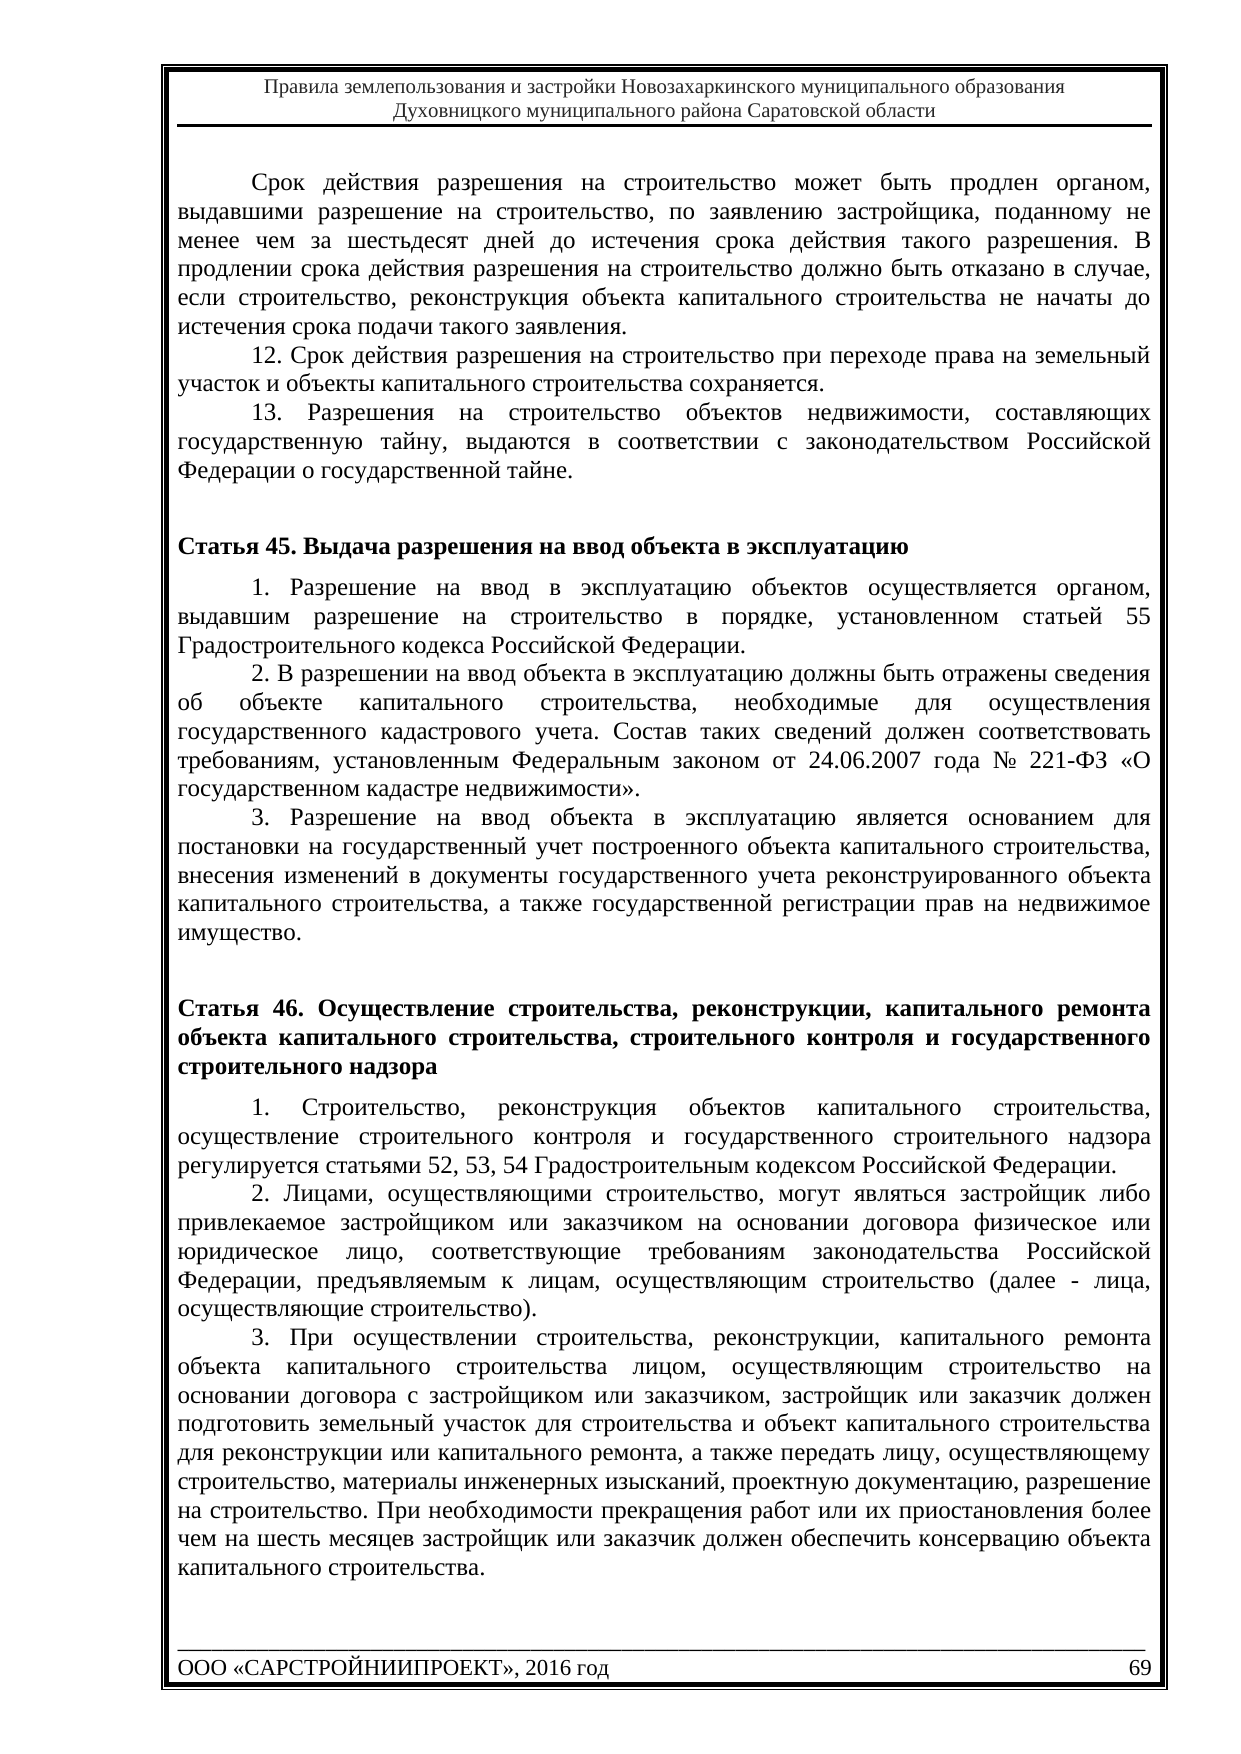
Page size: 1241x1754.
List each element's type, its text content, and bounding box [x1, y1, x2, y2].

text 1. Строительство, реконструкция объектов капитального строительства, осуществление строительного контроля и государственного строительного надзора регулируется статьями 52, 53, 54 Градостроительным кодексом Российской Федерации. [177, 1092, 1152, 1178]
text 12. Срок действия разрешения на строительство при переходе права на земельный участок и объекты капитального строительства сохраняется. [177, 340, 1152, 397]
text 13. Разрешения на строительство объектов недвижимости, составляющих государственную тайну, выдаются в соответствии с законодательством Российской Федерации о государственной тайне. [177, 397, 1152, 483]
text 3. Разрешение на ввод объекта в эксплуатацию является основанием для постановки на государственный учет построенного объекта капитального строительства, внесения изменений в документы государственного учета реконструированного объекта капитального строительства, а также государственной регистрации прав на недвижимое имущество. [177, 802, 1152, 946]
text 1. Разрешение на ввод в эксплуатацию объектов осуществляется органом, выдавшим разрешение на строительство в порядке, установленном статьей 55 Градостроительного кодекса Российской Федерации. [177, 572, 1152, 658]
text 2. В разрешении на ввод объекта в эксплуатацию должны быть отражены сведения об объекте капитального строительства, необходимые для осуществления государственного кадастрового учета. Состав таких сведений должен соответствовать требованиям, установленным Федеральным законом от 24.06.2007 года № 221-ФЗ «О государственном кадастре недвижимости». [177, 658, 1152, 802]
subtitle Статья 46. Осуществление строительства, реконструкции, капитального ремонта объекта капитального строительства, строительного контроля и государственного строительного надзора [177, 993, 1152, 1080]
text 2. Лицами, осуществляющими строительство, могут являться застройщик либо привлекаемое застройщиком или заказчиком на основании договора физическое или юридическое лицо, соответствующие требованиям законодательства Российской Федерации, предъявляемым к лицам, осуществляющим строительство (далее - лица, осуществляющие строительство). [177, 1178, 1152, 1322]
text Срок действия разрешения на строительство может быть продлен органом, выдавшими разрешение на строительство, по заявлению застройщика, поданному не менее чем за шестьдесят дней до истечения срока действия такого разрешения. В продлении срока действия разрешения на строительство должно быть отказано в случае, если строительство, реконструкция объекта капитального строительства не начаты до истечения срока подачи такого заявления. [177, 167, 1152, 340]
text 3. При осуществлении строительства, реконструкции, капитального ремонта объекта капитального строительства лицом, осуществляющим строительство на основании договора с застройщиком или заказчиком, застройщик или заказчик должен подготовить земельный участок для строительства и объект капитального строительства для реконструкции или капитального ремонта, а также передать лицу, осуществляющему строительство, материалы инженерных изысканий, проектную документацию, разрешение на строительство. При необходимости прекращения работ или их приостановления более чем на шесть месяцев застройщик или заказчик должен обеспечить консервацию объекта капитального строительства. [177, 1322, 1152, 1581]
subtitle Статья 45. Выдача разрешения на ввод объекта в эксплуатацию [177, 531, 1152, 560]
